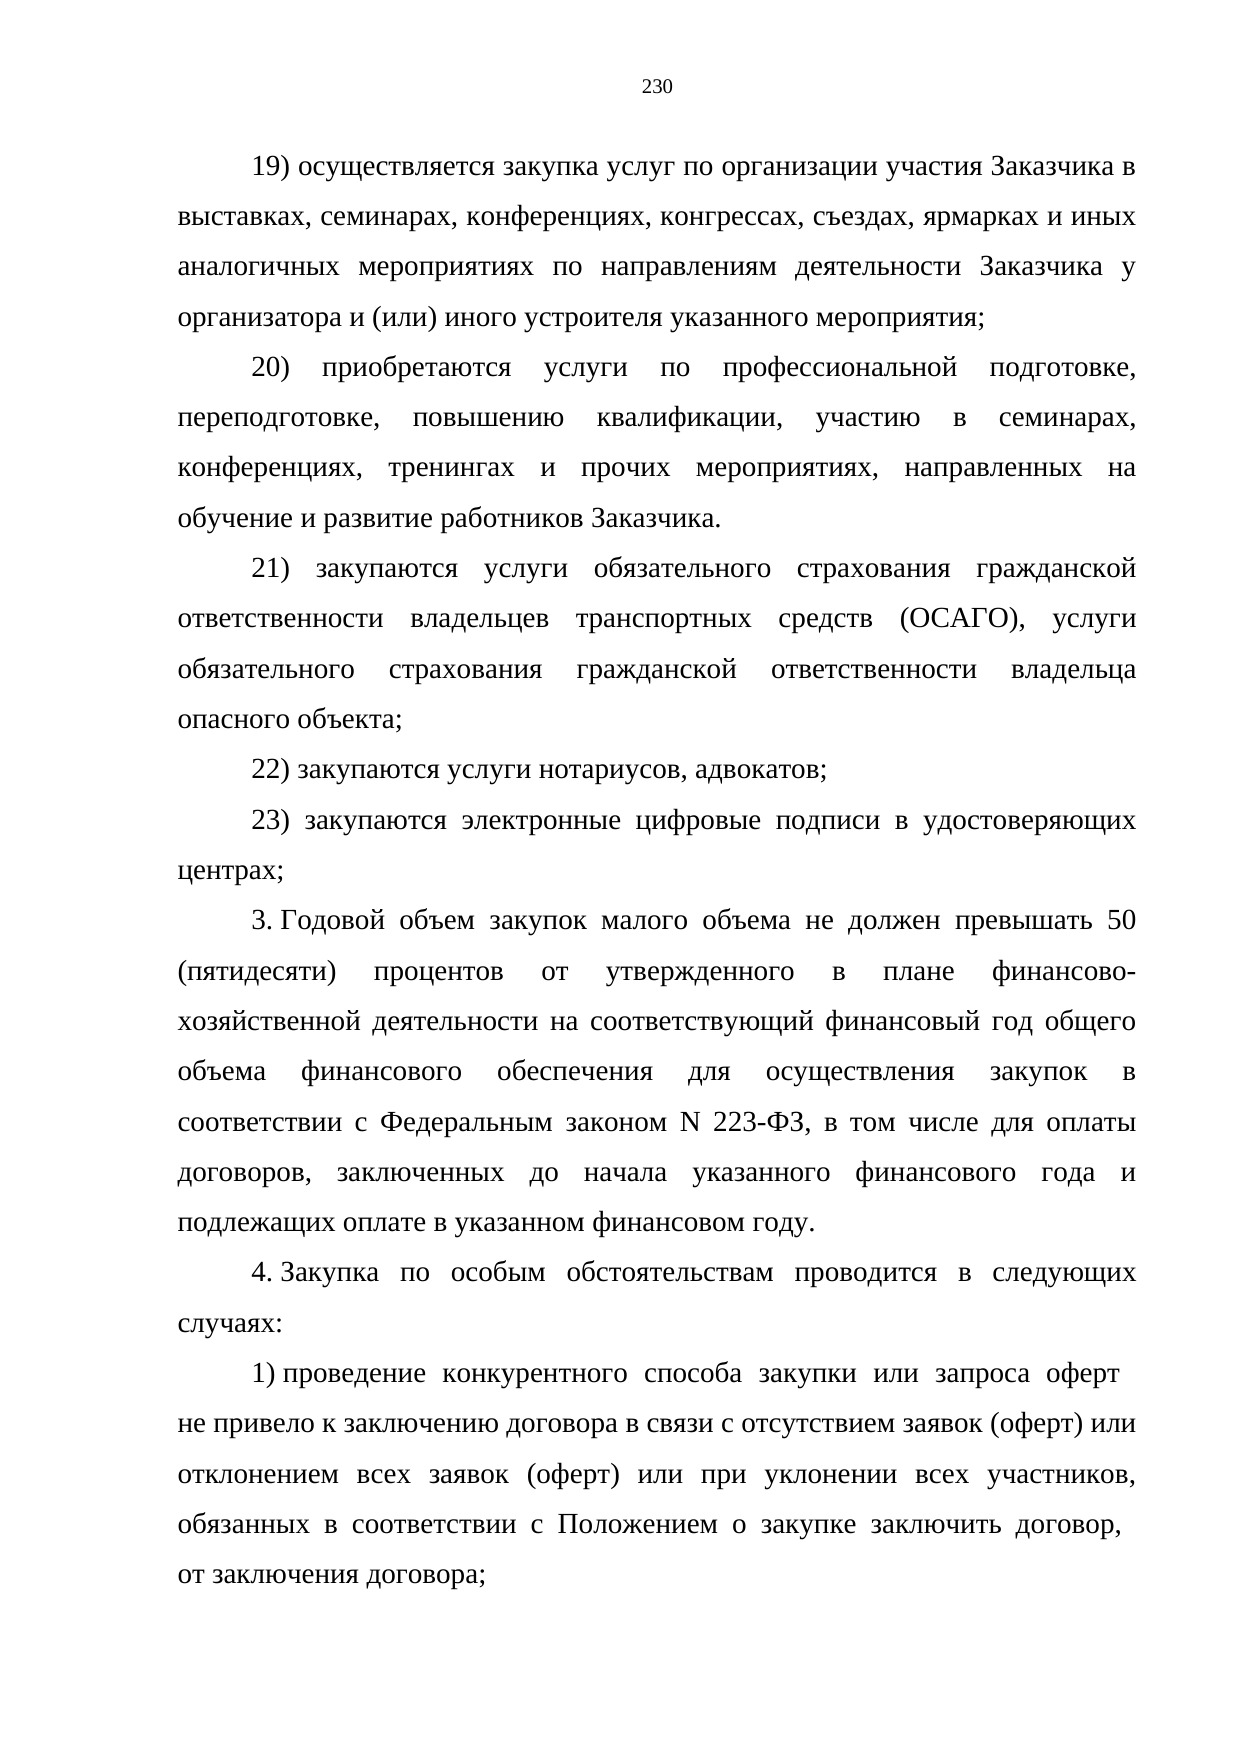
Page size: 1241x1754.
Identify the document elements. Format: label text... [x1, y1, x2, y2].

text 4. Закупка по особым обстоятельствам проводится в следующих случаях: [177, 1254, 1137, 1338]
text 22) закупаются услуги нотариусов, адвокатов; [177, 751, 1137, 785]
text 21) закупаются услуги обязательного страхования гражданской ответственности владельцев транспортных средств (ОСАГО), услуги обязательного страхования гражданской ответственности владельца опасного объекта; [177, 550, 1137, 735]
text 3. Годовой объем закупок малого объема не должен превышать 50 (пятидесяти) процентов от утвержденного в плане финансово-хозяйственной деятельности на соответствующий финансовый год общего объема финансового обеспечения для осуществления закупок в соответствии с Федеральным законом N 223-ФЗ, в том числе для оплаты договоров, заключенных до начала указанного финансового года и подлежащих оплате в указанном финансовом году. [177, 902, 1137, 1238]
text 19) осуществляется закупка услуг по организации участия Заказчика в выставках, семинарах, конференциях, конгрессах, съездах, ярмарках и иных аналогичных мероприятиях по направлениям деятельности Заказчика у организатора и (или) иного устроителя указанного мероприятия; [177, 148, 1137, 332]
text 1) проведение конкурентного способа закупки или запроса оферт не привело к заключению договора в связи с отсутствием заявок (оферт) или отклонением всех заявок (оферт) или при уклонении всех участников, обязанных в соответствии с Положением о закупке заключить договор, от заключения договора; [177, 1355, 1137, 1590]
text 23) закупаются электронные цифровые подписи в удостоверяющих центрах; [177, 802, 1137, 886]
text 20) приобретаются услуги по профессиональной подготовке, переподготовке, повышению квалификации, участию в семинарах, конференциях, тренингах и прочих мероприятиях, направленных на обучение и развитие работников Заказчика. [177, 349, 1137, 533]
